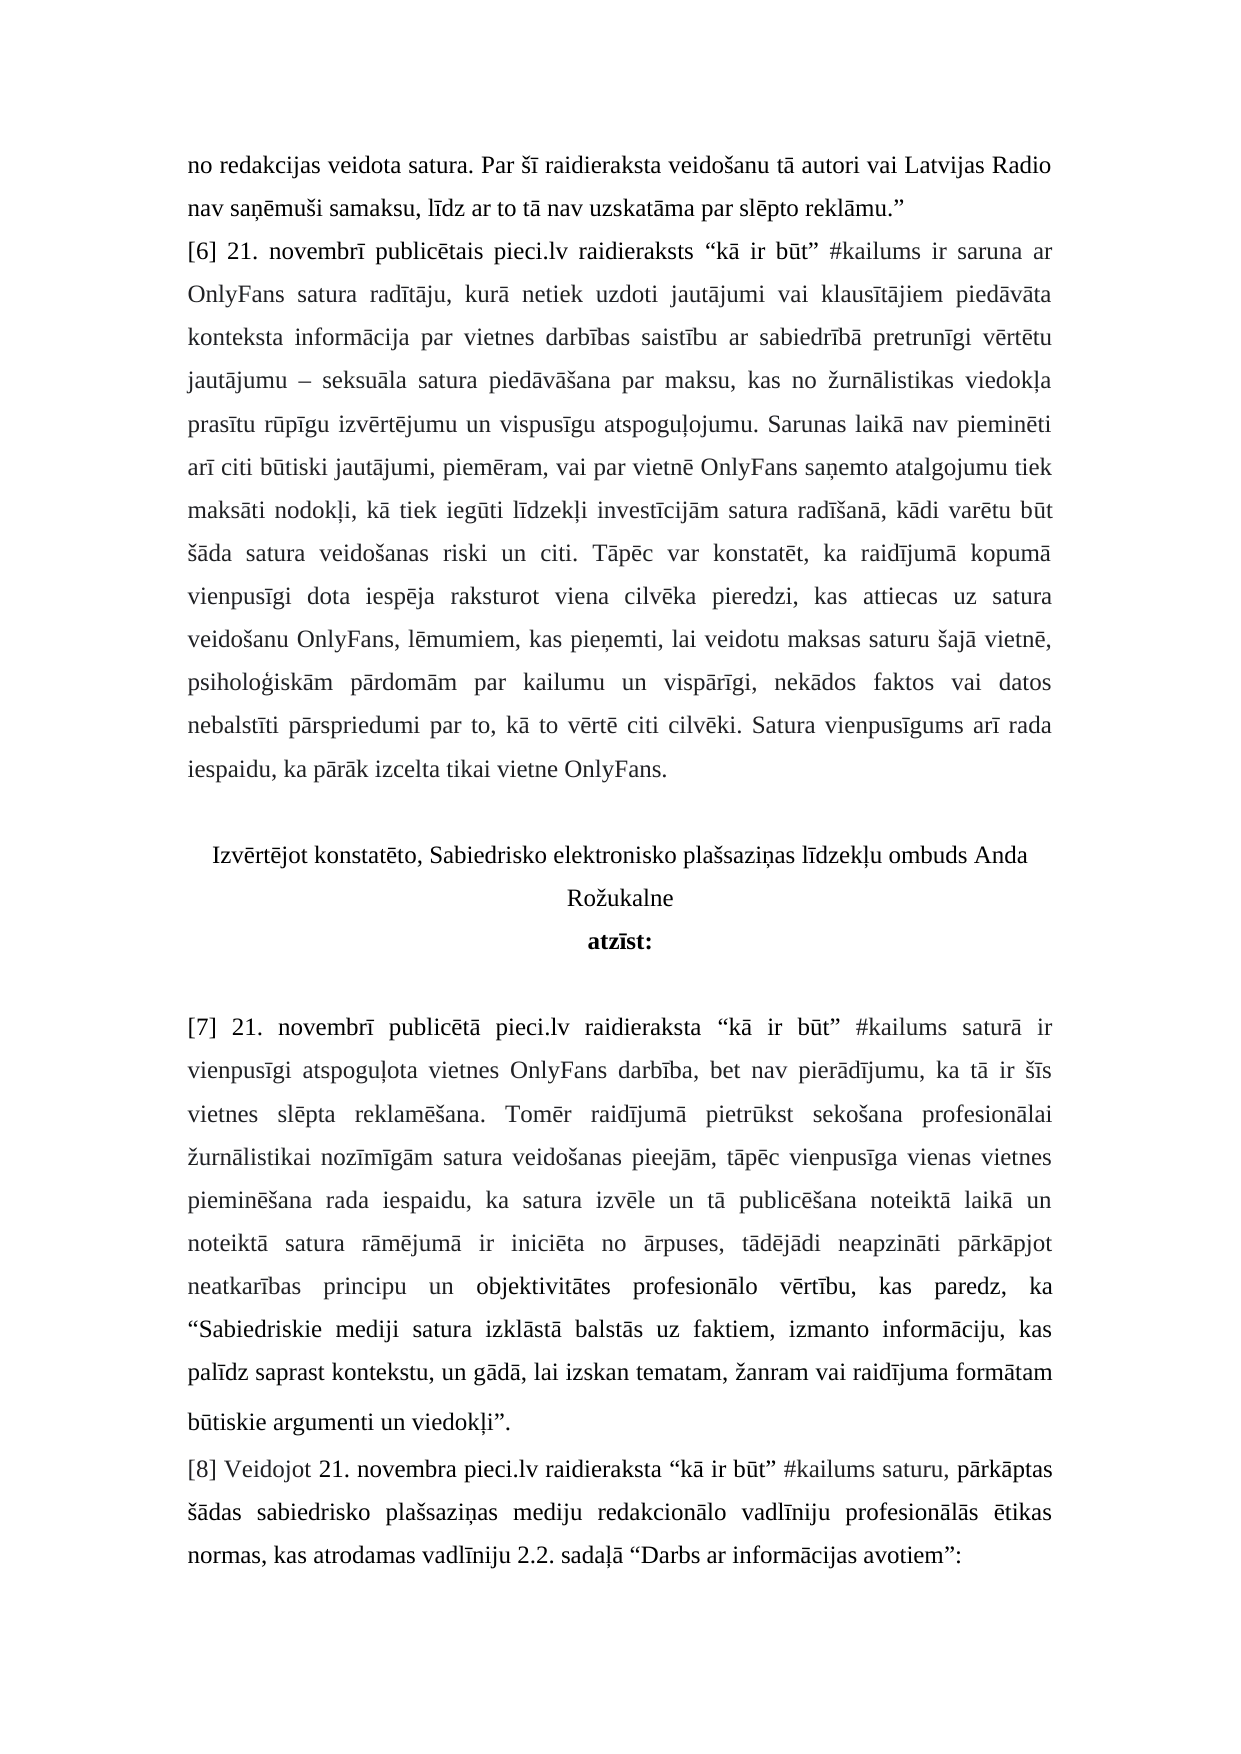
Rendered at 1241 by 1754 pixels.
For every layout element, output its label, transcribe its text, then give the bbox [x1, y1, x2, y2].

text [187, 150, 1053, 222]
text atzīst: [187, 926, 1053, 955]
text [8] Veidojot 21. novembra pieci.lv raidieraksta “kā ir būt” #kailums saturu, pārkāptas šādas sabiedrisko plašsaziņas mediju redakcionālo vadlīniju profesionālās ētikas normas, kas atrodamas vadlīniju 2.2. sadaļā “Darbs ar informācijas avotiem”: [187, 1454, 1053, 1569]
text [7] 21. novembrī publicētā pieci.lv raidieraksta “kā ir būt” #kailums saturā ir vienpusīgi atspoguļota vietnes OnlyFans darbība, bet nav pierādījumu, ka tā ir šīs vietnes slēpta reklamēšana. Tomēr raidījumā pietrūkst sekošana profesionālai žurnālistikai nozīmīgām satura veidošanas pieejām, tāpēc vienpusīga vienas vietnes pieminēšana rada iespaidu, ka satura izvēle un tā publicēšana noteiktā laikā un noteiktā satura rāmējumā ir iniciēta no ārpuses, tādējādi neapzināti pārkāpjot neatkarības principu un objektivitātes profesionālo vērtību, kas paredz, ka “Sabiedriskie mediji satura izklāstā balstās uz faktiem, izmanto informāciju, kas palīdz saprast kontekstu, un gādā, lai izskan tematam, žanram vai raidījuma formātam būtiskie argumenti un viedokļi”. [187, 1012, 1053, 1437]
text [6] 21. novembrī publicētais pieci.lv raidieraksts “kā ir būt” #kailums ir saruna ar OnlyFans satura radītāju, kurā netiek uzdoti jautājumi vai klausītājiem piedāvāta konteksta informācija par vietnes darbības saistību ar sabiedrībā pretrunīgi vērtētu jautājumu – seksuāla satura piedāvāšana par maksu, kas no žurnālistikas viedokļa prasītu rūpīgu izvērtējumu un vispusīgu atspoguļojumu. Sarunas laikā nav pieminēti arī citi būtiski jautājumi, piemēram, vai par vietnē OnlyFans saņemto atalgojumu tiek maksāti nodokļi, kā tiek iegūti līdzekļi investīcijām satura radīšanā, kādi varētu būt šāda satura veidošanas riski un citi. Tāpēc var konstatēt, ka raidījumā kopumā vienpusīgi dota iespēja raksturot viena cilvēka pieredzi, kas attiecas uz satura veidošanu OnlyFans, lēmumiem, kas pieņemti, lai veidotu maksas saturu šajā vietnē, psiholoģiskām pārdomām par kailumu un vispārīgi, nekādos faktos vai datos nebalstīti pārspriedumi par to, kā to vērtē citi cilvēki. Satura vienpusīgums arī rada iespaidu, ka pārāk izcelta tikai vietne OnlyFans. [187, 236, 1053, 782]
text Izvērtējot konstatēto, Sabiedrisko elektronisko plašsaziņas līdzekļu ombuds Anda Rožukalne [187, 840, 1053, 912]
